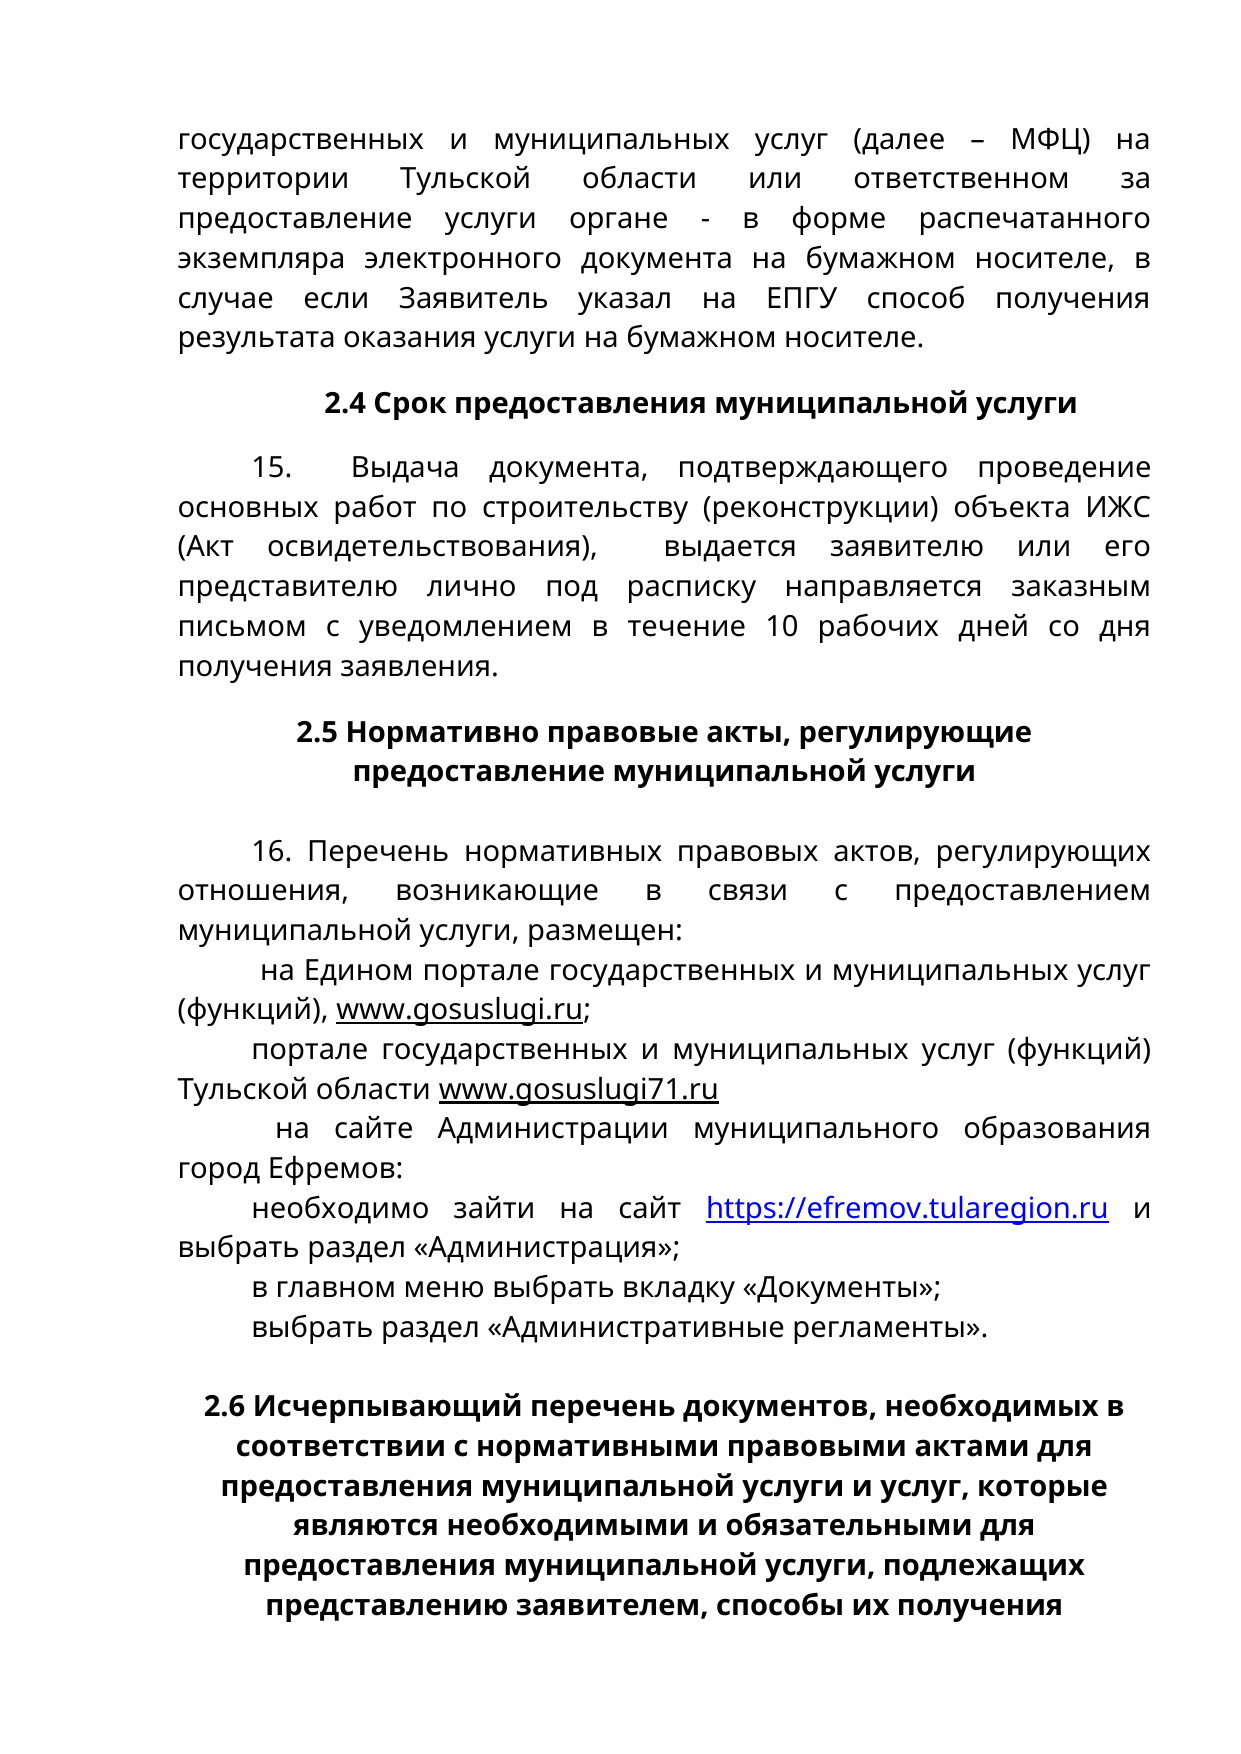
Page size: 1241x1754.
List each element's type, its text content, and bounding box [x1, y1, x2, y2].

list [177, 118, 1152, 356]
text 16. Перечень нормативных правовых актов, регулирующих отношения, возникающие в связи с предоставлением муниципальной услуги, размещен: [177, 830, 1152, 949]
text 2.5 Нормативно правовые акты, регулирующие предоставление муниципальной услуги [177, 711, 1152, 790]
text выбрать раздел «Административные регламенты». [177, 1306, 1152, 1346]
text портале государственных и муниципальных услуг (функций) Тульской области www.gosuslugi71.ru [177, 1028, 1152, 1108]
text на сайте Администрации муниципального образования город Ефремов: [177, 1108, 1152, 1187]
text 2.4 Срок предоставления муниципальной услуги [177, 383, 1152, 422]
text необходимо зайти на сайт https://efremov.tularegion.ru и выбрать раздел «Администрация»; [177, 1187, 1152, 1266]
text 15. Выдача документа, подтверждающего проведение основных работ по строительству (реконструкции) объекта ИЖС (Акт освидетельствования), выдается заявителю или его представителю лично под расписку направляется заказным письмом с уведомлением в течение 10 рабочих дней со дня получения заявления. [177, 446, 1152, 684]
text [177, 1386, 1152, 1624]
text на Едином портале государственных и муниципальных услуг (функций), www.gosuslugi.ru; [177, 949, 1152, 1028]
text в главном меню выбрать вкладку «Документы»; [177, 1266, 1152, 1306]
